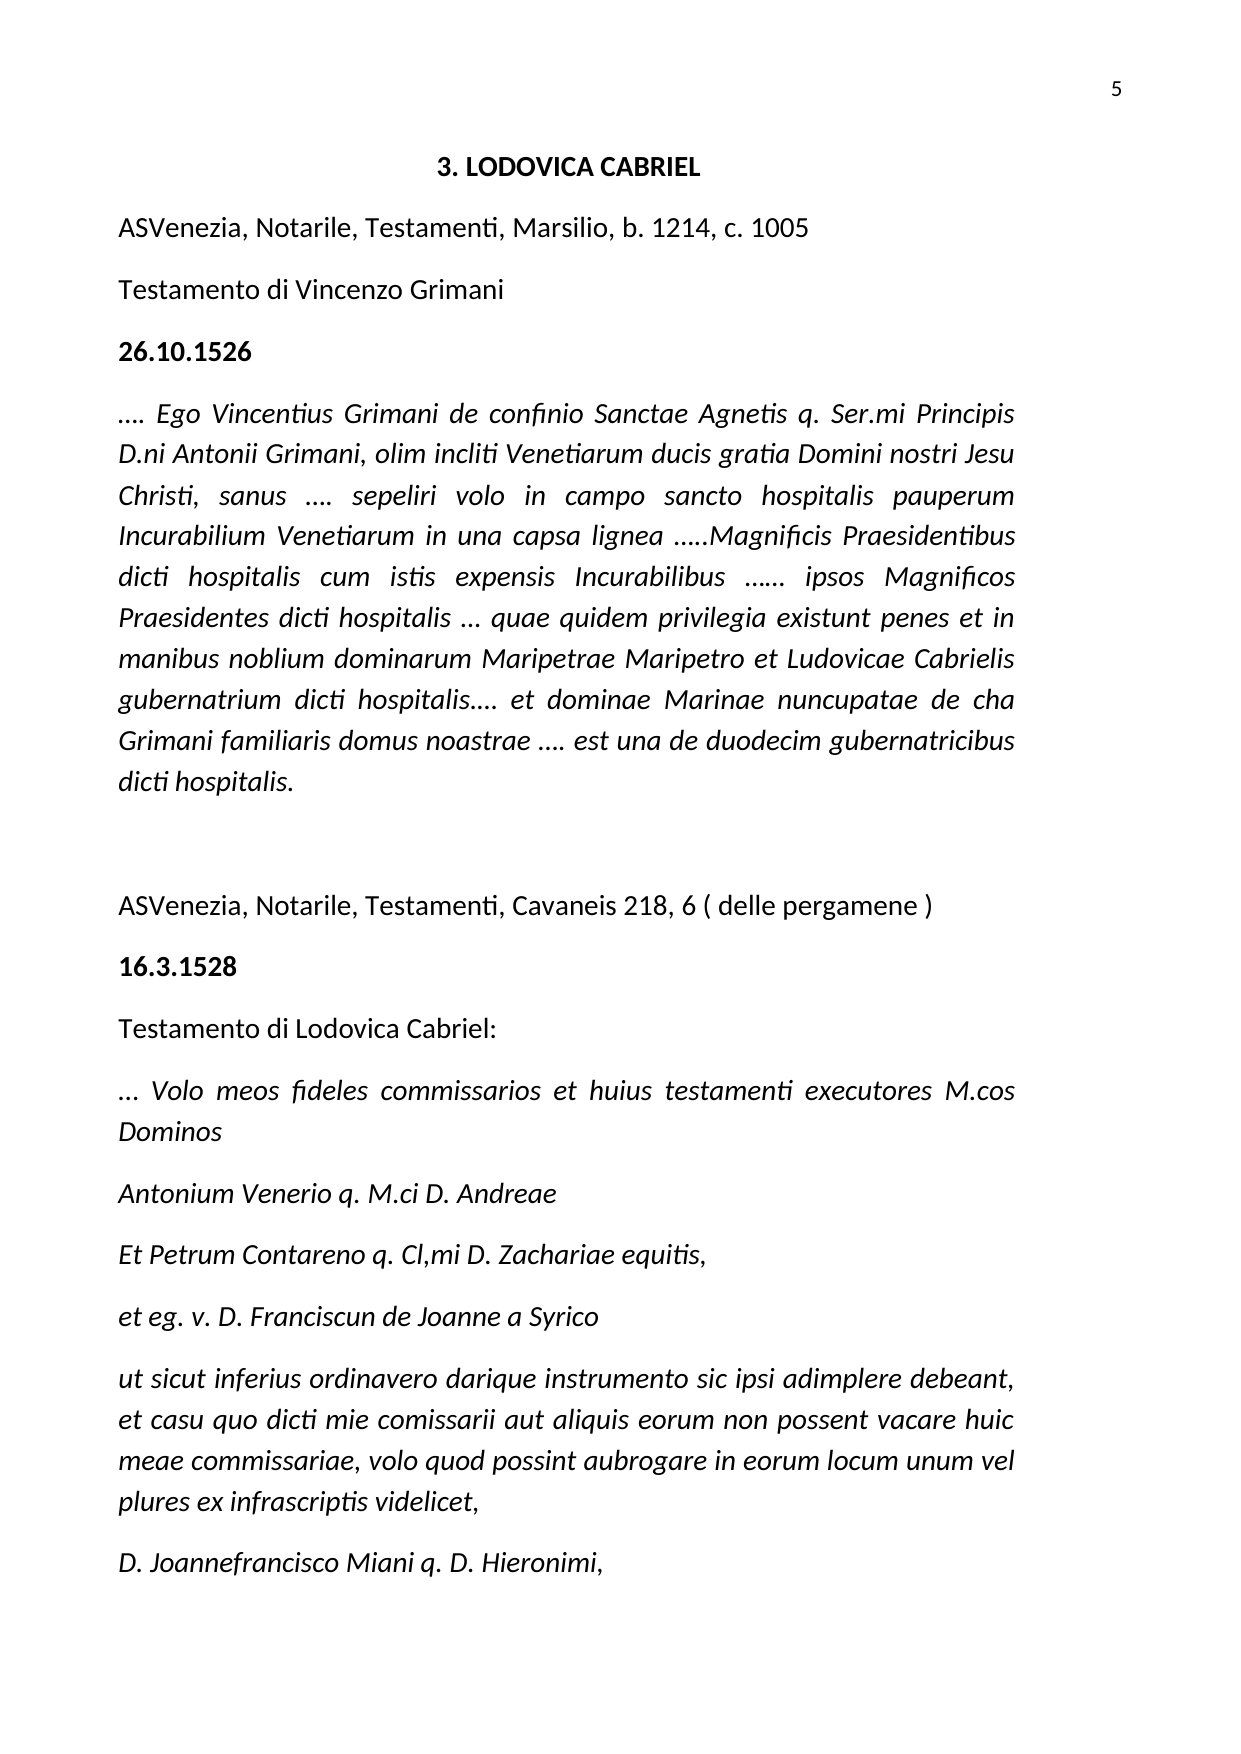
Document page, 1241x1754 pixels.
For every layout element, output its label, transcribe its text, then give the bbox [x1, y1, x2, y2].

text et eg. v. D. Franciscun de Joanne a Syrico [118, 1298, 1019, 1334]
text ut sicut inferius ordinavero darique instrumento sic ipsi adimplere debeant, et casu quo dicti mie comissarii aut aliquis eorum non possent vacare huic meae commissariae, volo quod possint aubrogare in eorum locum unum vel plures ex infrascriptis videlicet, [118, 1360, 1019, 1518]
text Testamento di Vincenzo Grimani [118, 271, 1019, 307]
text ASVenezia, Notarile, Testamenti, Cavaneis 218, 6 ( delle pergamene ) [118, 887, 1019, 922]
text Antonium Venerio q. M.ci D. Andreae [118, 1175, 1019, 1210]
text Testamento di Lodovica Cabriel: [118, 1010, 1019, 1046]
text …. Ego Vincentius Grimani de confinio Sanctae Agnetis q. Ser.mi Principis D.ni Antonii Grimani, olim incliti Venetiarum ducis gratia Domini nostri Jesu Christi, sanus …. sepeliri volo in campo sancto hospitalis pauperum Incurabilium Venetiarum in una capsa lignea …..Magnificis Praesidentibus dicti hospitalis cum istis expensis Incurabilibus …… ipsos Magnificos Praesidentes dicti hospitalis … quae quidem privilegia existunt penes et in manibus noblium dominarum Maripetrae Maripetro et Ludovicae Cabrielis gubernatrium dicti hospitalis.… et dominae Marinae nuncupatae de cha Grimani familiaris domus noastrae …. est una de duodecim gubernatricibus dicti hospitalis. [118, 395, 1019, 799]
text 3. LODOVICA CABRIEL [118, 148, 1019, 183]
text ASVenezia, Notarile, Testamenti, Marsilio, b. 1214, c. 1005 [118, 209, 1019, 245]
text … Volo meos fideles commissarios et huius testamenti executores M.cos Dominos [118, 1072, 1019, 1148]
text Et Petrum Contareno q. Cl,mi D. Zachariae equitis, [118, 1236, 1019, 1272]
text 26.10.1526 [118, 333, 1019, 368]
text D. Joannefrancisco Miani q. D. Hieronimi, [118, 1544, 1019, 1580]
text 16.3.1528 [118, 948, 1019, 984]
